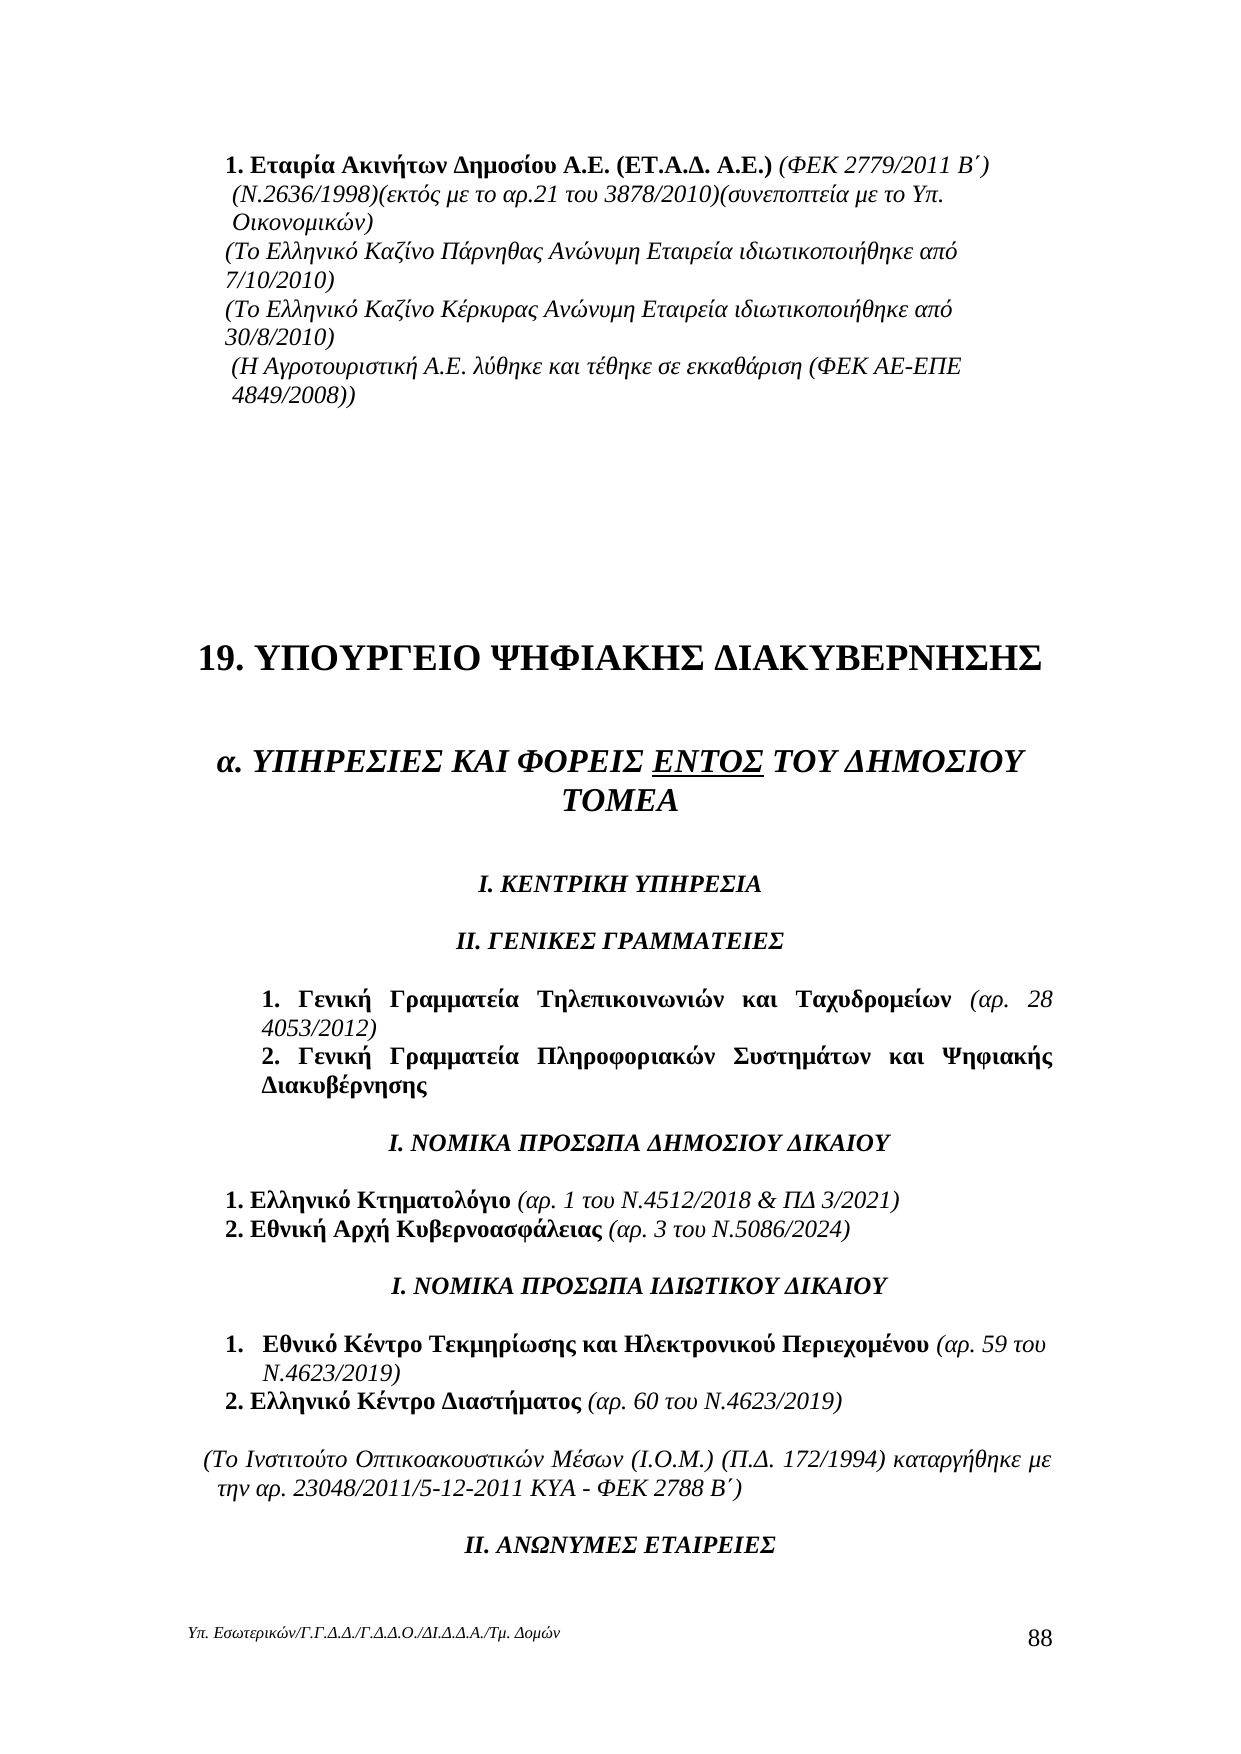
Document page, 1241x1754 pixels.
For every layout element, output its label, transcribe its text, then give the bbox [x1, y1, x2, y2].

text 2. Ελληνικό Κέντρο Διαστήματος (αρ. 60 του Ν.4623/2019) [187, 1386, 1053, 1415]
subtitle 19. ΥΠΟΥΡΓΕΙΟ ΨΗΦΙΑΚΗΣ ΔΙΑΚΥΒΕΡΝΗΣΗΣ [187, 635, 1053, 678]
text (Η Αγροτουριστική Α.Ε. λύθηκε και τέθηκε σε εκκαθάριση (ΦΕΚ ΑΕ-ΕΠΕ 4849/2008)) [225, 351, 1053, 409]
text 2. Εθνική Αρχή Κυβερνοασφάλειας (αρ. 3 του Ν.5086/2024) [225, 1214, 1053, 1243]
text 1. Γενική Γραμματεία Τηλεπικοινωνιών και Ταχυδρομείων (αρ. 28 4053/2012) [261, 984, 1053, 1041]
text Ι. ΚΕΝΤΡΙΚΗ ΥΠΗΡΕΣΙΑ [187, 869, 1053, 898]
text ΙΙ. ΓΕΝΙΚΕΣ ΓΡΑΜΜΑΤΕΙΕΣ [187, 926, 1053, 955]
text 1. Ελληνικό Κτηματολόγιο (αρ. 1 του Ν.4512/2018 & ΠΔ 3/2021) [225, 1185, 1053, 1214]
text 2. Γενική Γραμματεία Πληροφοριακών Συστημάτων και Ψηφιακής Διακυβέρνησης [261, 1041, 1053, 1099]
text Ι. ΝΟΜΙΚΑ ΠΡΟΣΩΠΑ ΔΗΜΟΣΙΟΥ ΔΙΚΑΙΟΥ [225, 1128, 1053, 1156]
text α. ΥΠΗΡΕΣΙΕΣ ΚΑΙ ΦΟΡΕΙΣ ΕΝΤΟΣ ΤΟΥ ΔΗΜΟΣΙΟΥ ΤΟΜΕΑ [187, 741, 1053, 818]
text II. ΑΝΩΝΥΜΕΣ ΕΤΑΙΡΕΙΕΣ [187, 1530, 1053, 1559]
text (Το Ελληνικό Καζίνο Πάρνηθας Ανώνυμη Εταιρεία ιδιωτικοποιήθηκε από 7/10/2010) [225, 236, 1053, 294]
text (Το Ινστιτούτο Οπτικοακουστικών Μέσων (Ι.Ο.Μ.) (Π.Δ. 172/1994) καταργήθηκε με την αρ. 23048/2011/5-12-2011 ΚΥΑ - ΦΕΚ 2788 Β΄) [187, 1444, 1053, 1501]
text 1. Εταιρία Ακινήτων Δημοσίου Α.Ε. (ΕΤ.Α.Δ. Α.Ε.) (ΦΕΚ 2779/2011 Β΄)(Ν.2636/1998)(εκτός με το αρ.21 του 3878/2010)(συνεποπτεία με το Υπ. Οικονομικών) [225, 150, 1053, 236]
text Ι. ΝΟΜΙΚΑ ΠΡΟΣΩΠΑ ΙΔΙΩΤΙΚΟΥ ΔΙΚΑΙΟΥ [225, 1271, 1053, 1300]
list Εθνικό Κέντρο Τεκμηρίωσης και Ηλεκτρονικού Περιεχομένου (αρ. 59 του Ν.4623/2019) [225, 1329, 1053, 1386]
text (Το Ελληνικό Καζίνο Κέρκυρας Ανώνυμη Εταιρεία ιδιωτικοποιήθηκε από 30/8/2010) [225, 294, 1053, 351]
